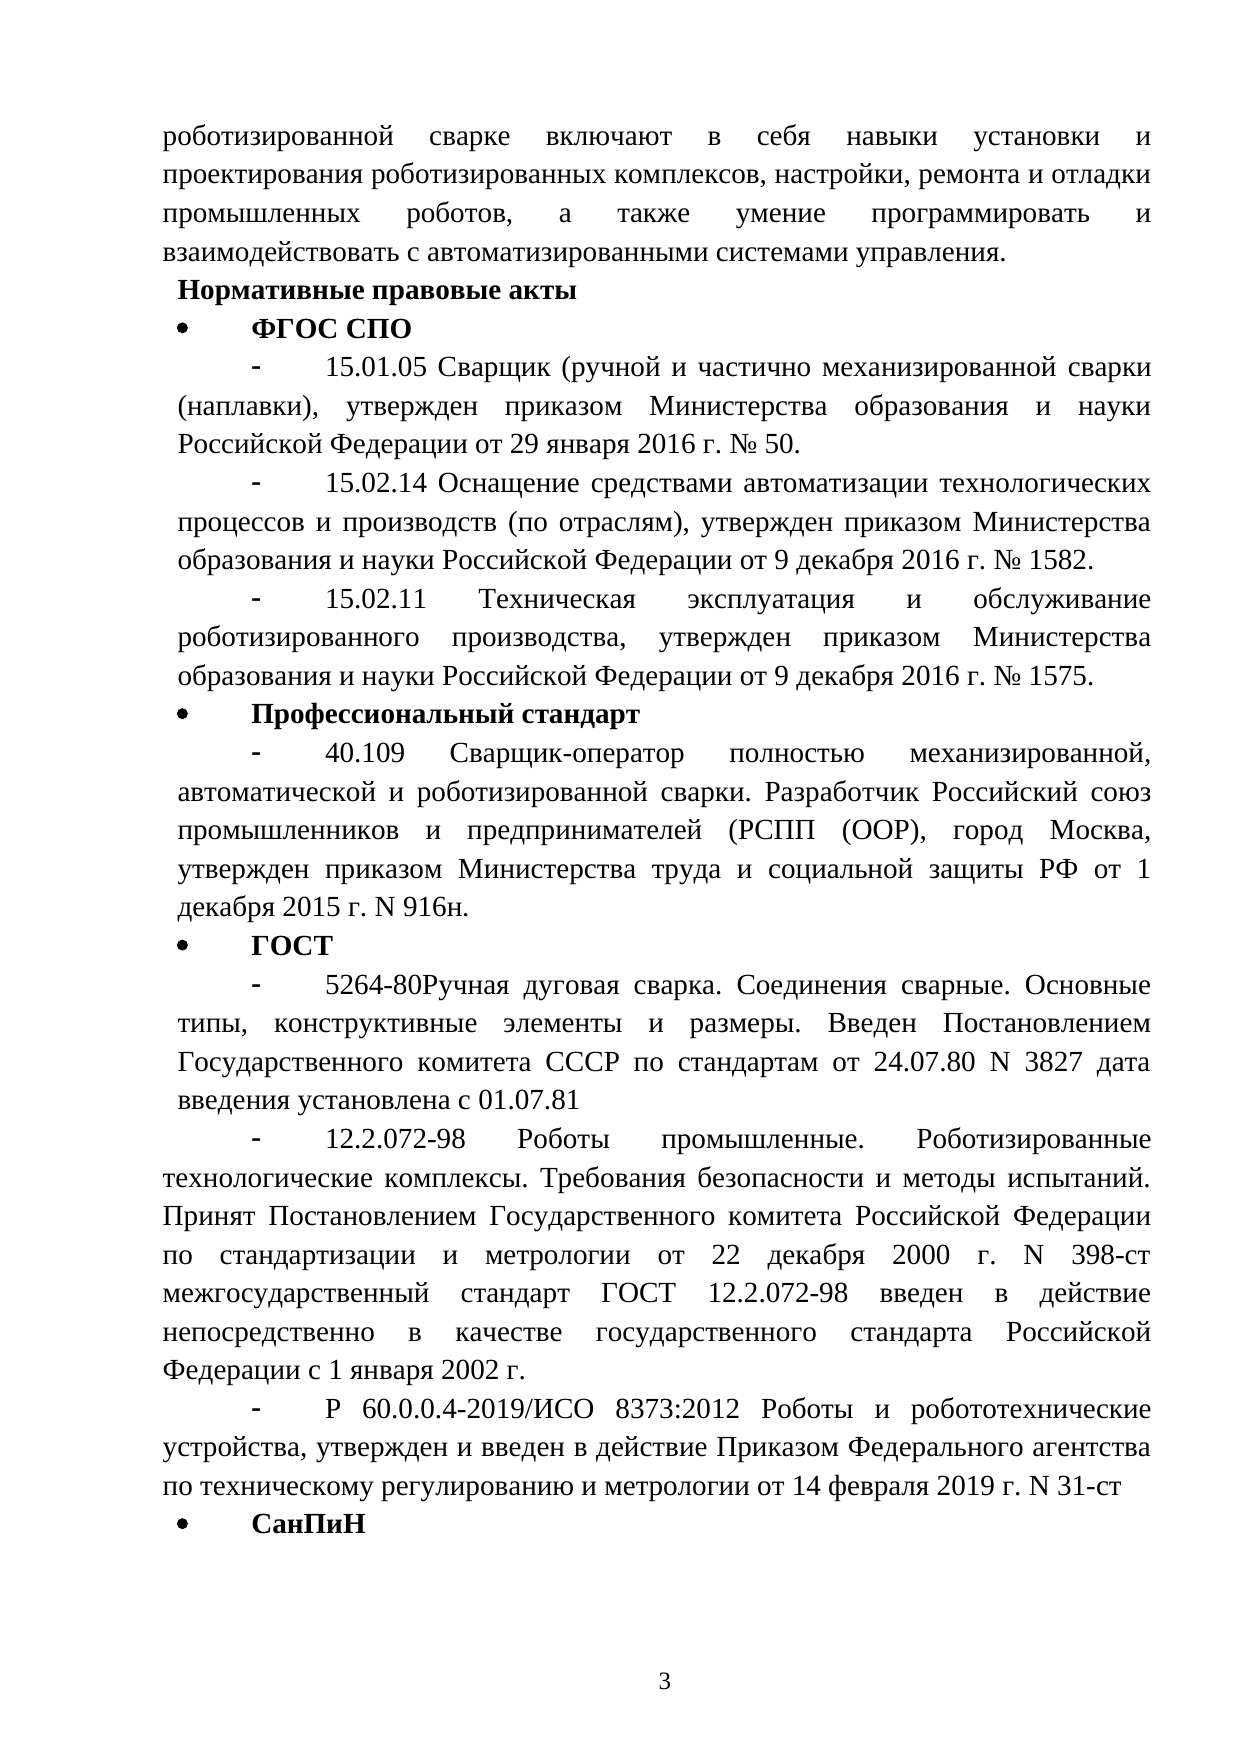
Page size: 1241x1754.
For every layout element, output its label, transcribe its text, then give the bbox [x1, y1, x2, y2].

list Р 60.0.0.4-2019/ИСО 8373:2012 Роботы и робототехнические устройства, утвержден и введен в действие Приказом Федерального агентства по техническому регулированию и метрологии от 14 февраля 2019 г. N 31-ст [162, 1391, 1152, 1502]
list ФГОС СПО [177, 311, 1152, 344]
list Профессиональный стандарт [177, 697, 1152, 730]
list 5264-80Ручная дуговая сварка. Соединения сварные. Основные типы, конструктивные элементы и размеры. Введен Постановлением Государственного комитета СССР по стандартам от 24.07.80 N 3827 дата введения установлена с 01.07.81 [177, 967, 1152, 1116]
list 15.01.05 Cварщик (ручной и частично механизированной cварки (наплавки), утвержден приказом Министерства образования и науки Российской Федерации от 29 января 2016 г. № 50. [177, 349, 1152, 460]
list СанПиН [177, 1507, 1152, 1540]
list 15.02.11 Техническая эксплуатация и обслуживание роботизированного производства, утвержден приказом Министерства образования и науки Российской Федерации от 9 декабря 2016 г. № 1575. [177, 581, 1152, 692]
list 15.02.14 Оснащение средствами автоматизации технологических процессов и производств (по отраслям), утвержден приказом Министерства образования и науки Российской Федерации от 9 декабря 2016 г. № 1582. [177, 465, 1152, 576]
list 12.2.072-98 Роботы промышленные. Роботизированные технологические комплексы. Требования безопасности и методы испытаний. Принят Постановлением Государственного комитета Российской Федерации по стандартизации и метрологии от 22 декабря 2000 г. N 398-ст межгосударственный стандарт ГОСТ 12.2.072-98 введен в действие непосредственно в качестве государственного стандарта Российской Федерации с 1 января 2002 г. [162, 1121, 1152, 1386]
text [162, 118, 1152, 267]
list 40.109 Сварщик-оператор полностью механизированной, автоматической и роботизированной сварки. Разработчик Российский союз промышленников и предпринимателей (РСПП (OOP), город Москва, утвержден приказом Министерства труда и социальной защиты РФ от 1 декабря 2015 г. N 916н. [177, 735, 1152, 923]
list ГОСТ [177, 928, 1152, 962]
text Нормативные правовые акты [177, 272, 1152, 306]
